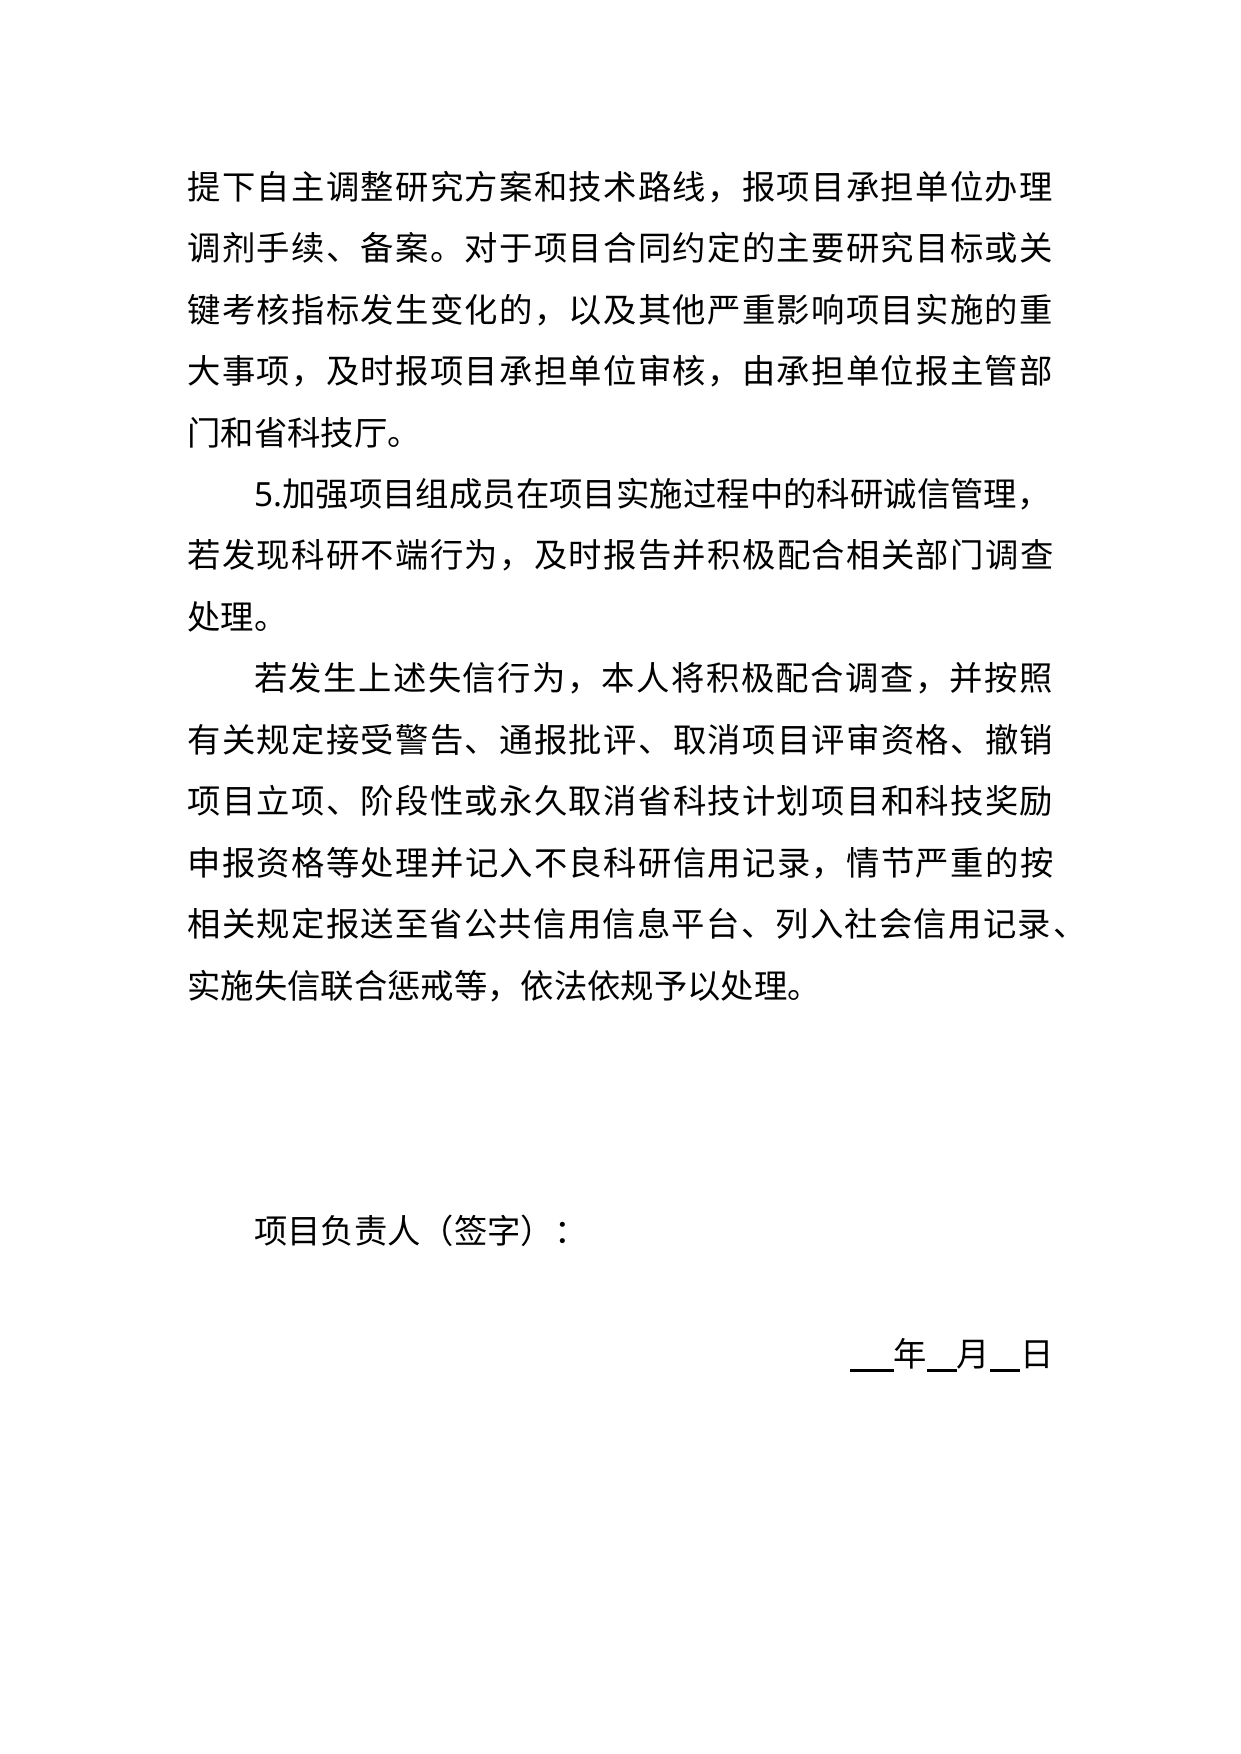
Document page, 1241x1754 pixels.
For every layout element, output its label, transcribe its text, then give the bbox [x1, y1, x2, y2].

text 年 月 日 [187, 1318, 1053, 1379]
text 项目负责人（签字）： [187, 1195, 1053, 1256]
text 5.加强项目组成员在项目实施过程中的科研诚信管理，若发现科研不端行为，及时报告并积极配合相关部门调查处理。 [187, 457, 1053, 642]
text 若发生上述失信行为，本人将积极配合调查，并按照有关规定接受警告、通报批评、取消项目评审资格、撤销项目立项、阶段性或永久取消省科技计划项目和科技奖励申报资格等处理并记入不良科研信用记录，情节严重的按相关规定报送至省公共信用信息平台、列入社会信用记录、实施失信联合惩戒等，依法依规予以处理。 [187, 642, 1053, 1010]
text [187, 150, 1053, 457]
